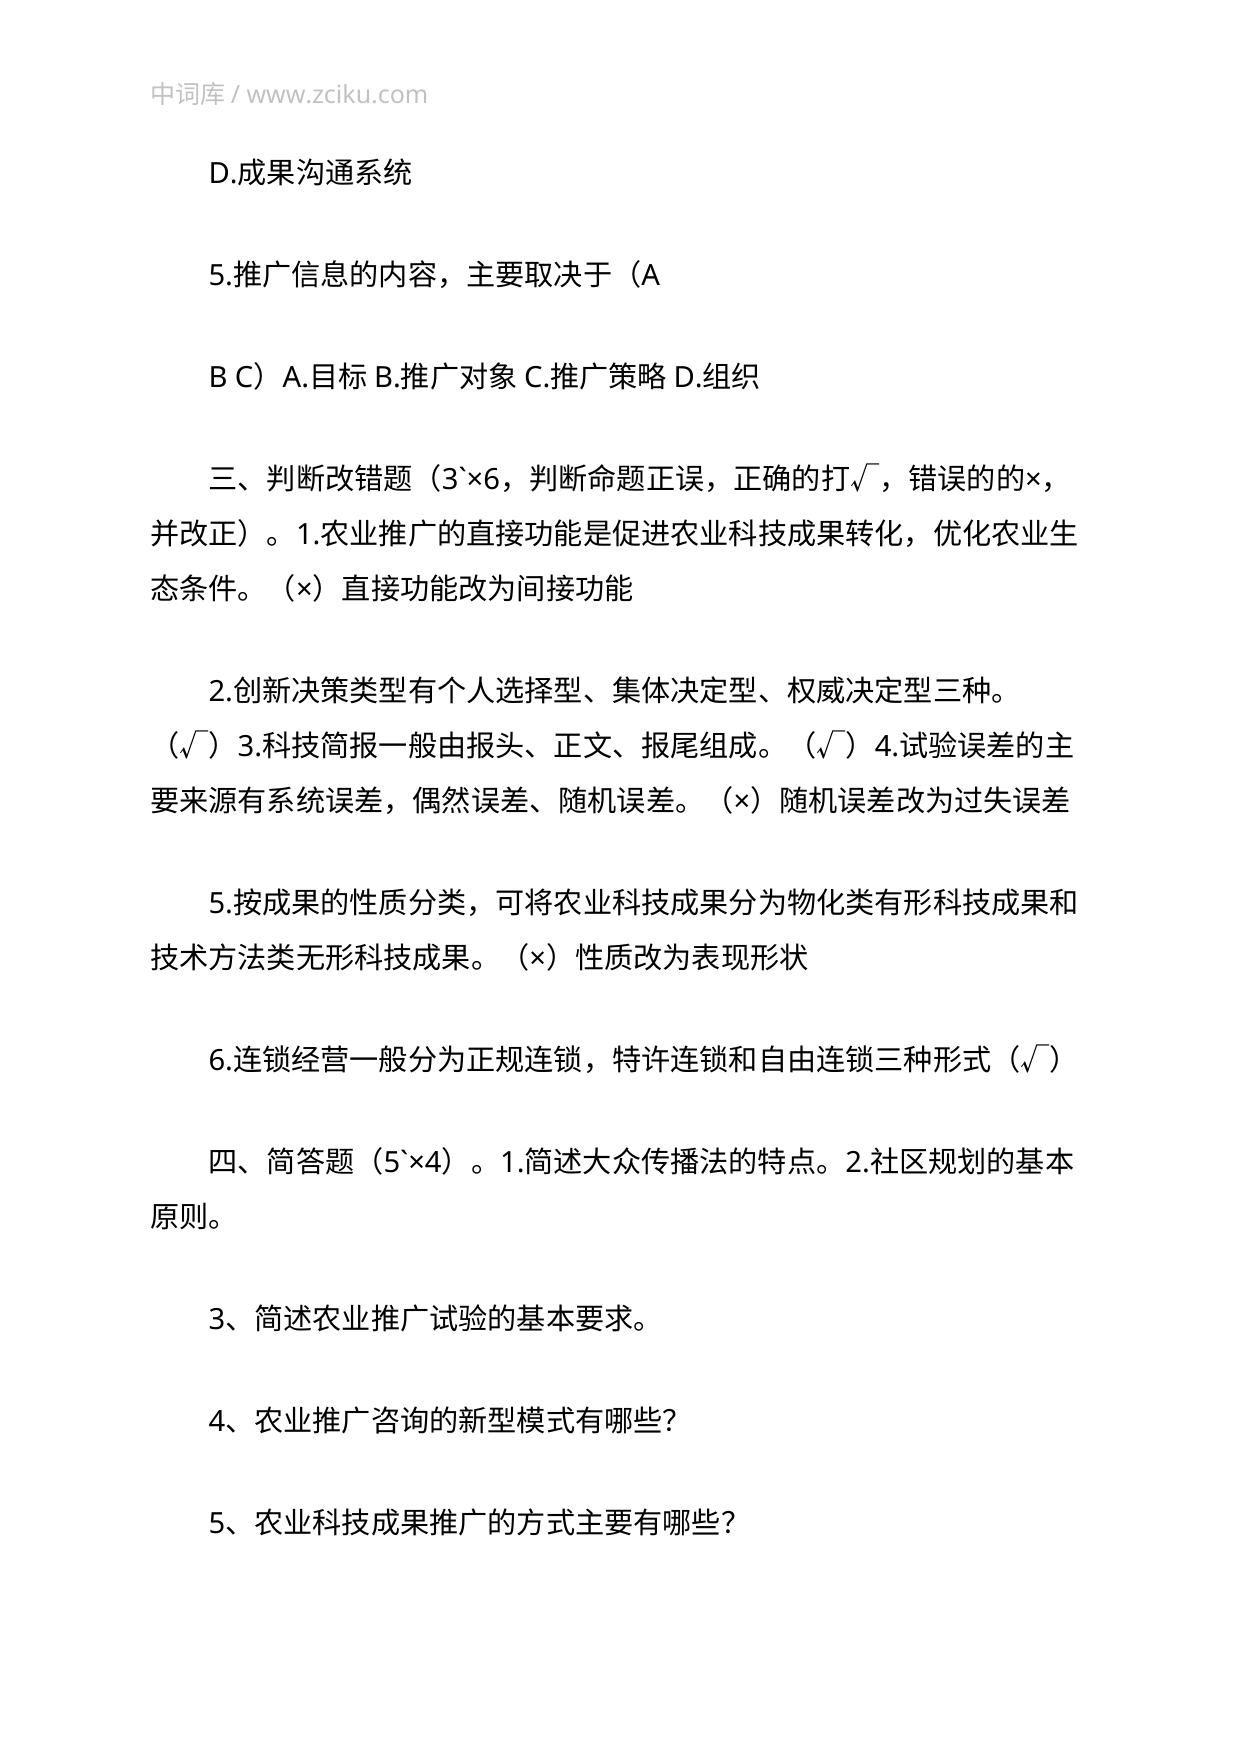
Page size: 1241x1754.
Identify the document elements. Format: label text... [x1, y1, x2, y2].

text D.成果沟通系统 [150, 150, 1090, 192]
text 6.连锁经营一般分为正规连锁，特许连锁和自由连锁三种形式（√） [150, 1037, 1090, 1079]
text 5.推广信息的内容，主要取决于（A [150, 252, 1090, 294]
text 5、农业科技成果推广的方式主要有哪些？ [150, 1499, 1090, 1542]
text B C）A.目标 B.推广对象 C.推广策略 D.组织 [150, 354, 1090, 396]
text 5.按成果的性质分类，可将农业科技成果分为物化类有形科技成果和技术方法类无形科技成果。（×）性质改为表现形状 [150, 880, 1090, 977]
text 三、判断改错题（3`×6，判断命题正误，正确的打√，错误的的×，并改正）。1.农业推广的直接功能是促进农业科技成果转化，优化农业生态条件。（×）直接功能改为间接功能 [150, 456, 1090, 608]
text 2.创新决策类型有个人选择型、集体决定型、权威决定型三种。（√）3.科技简报一般由报头、正文、报尾组成。（√）4.试验误差的主要来源有系统误差，偶然误差、随机误差。（×）随机误差改为过失误差 [150, 668, 1090, 820]
text 3、简述农业推广试验的基本要求。 [150, 1296, 1090, 1338]
text 4、农业推广咨询的新型模式有哪些？ [150, 1398, 1090, 1440]
text 四、简答题（5`×4）。1.简述大众传播法的特点。2.社区规划的基本原则。 [150, 1139, 1090, 1236]
